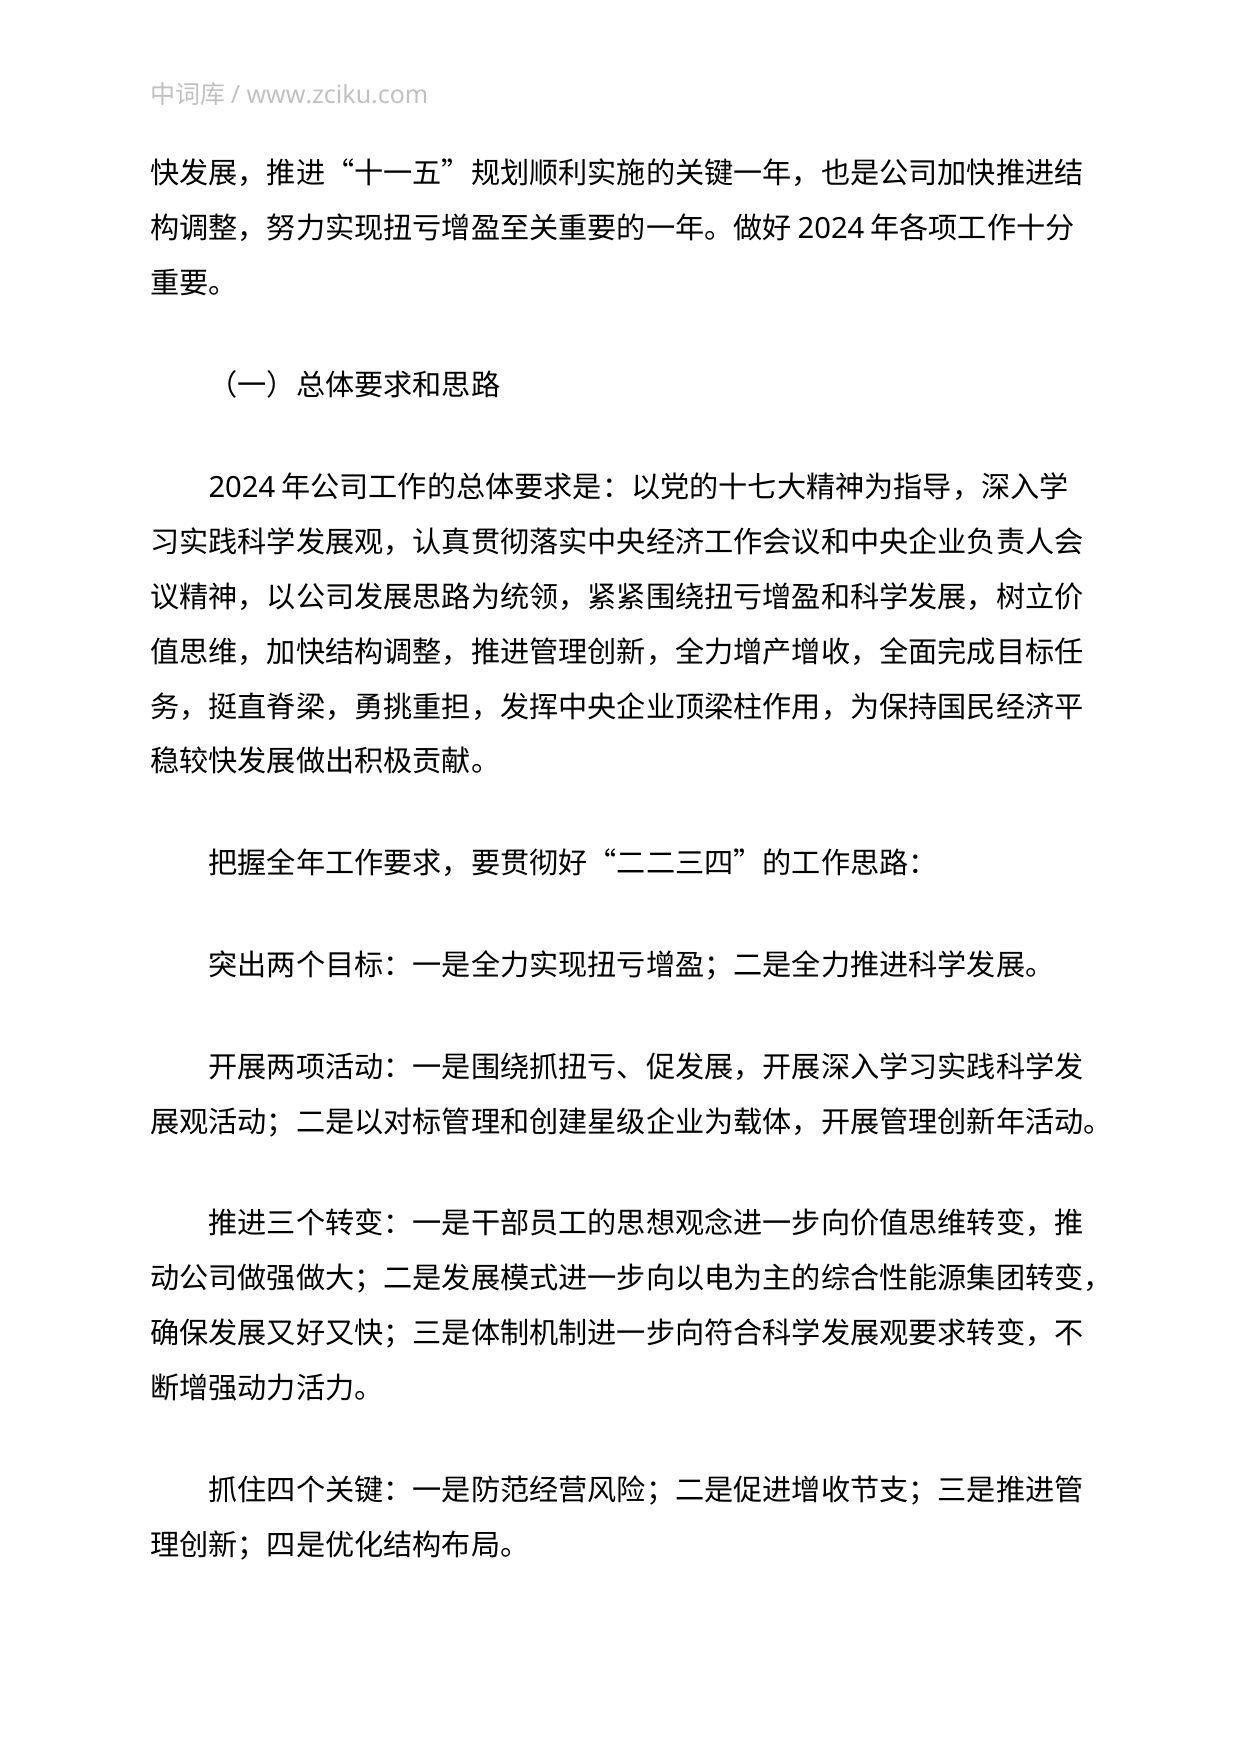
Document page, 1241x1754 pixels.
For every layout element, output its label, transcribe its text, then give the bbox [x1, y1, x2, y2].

text 突出两个目标：一是全力实现扭亏增盈；二是全力推进科学发展。 [150, 942, 1090, 984]
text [150, 150, 1090, 302]
text （一）总体要求和思路 [150, 362, 1090, 404]
text 抓住四个关键：一是防范经营风险；二是促进增收节支；三是推进管理创新；四是优化结构布局。 [150, 1466, 1090, 1564]
text 把握全年工作要求，要贯彻好“二二三四”的工作思路： [150, 840, 1090, 882]
text 开展两项活动：一是围绕抓扭亏、促发展，开展深入学习实践科学发展观活动；二是以对标管理和创建星级企业为载体，开展管理创新年活动。 [150, 1043, 1090, 1141]
text 2024年公司工作的总体要求是：以党的十七大精神为指导，深入学习实践科学发展观，认真贯彻落实中央经济工作会议和中央企业负责人会议精神，以公司发展思路为统领，紧紧围绕扭亏增盈和科学发展，树立价值思维，加快结构调整，推进管理创新，全力增产增收，全面完成目标任务，挺直脊梁，勇挑重担，发挥中央企业顶梁柱作用，为保持国民经济平稳较快发展做出积极贡献。 [150, 463, 1090, 780]
text 推进三个转变：一是干部员工的思想观念进一步向价值思维转变，推动公司做强做大；二是发展模式进一步向以电为主的综合性能源集团转变，确保发展又好又快；三是体制机制进一步向符合科学发展观要求转变，不断增强动力活力。 [150, 1200, 1090, 1407]
